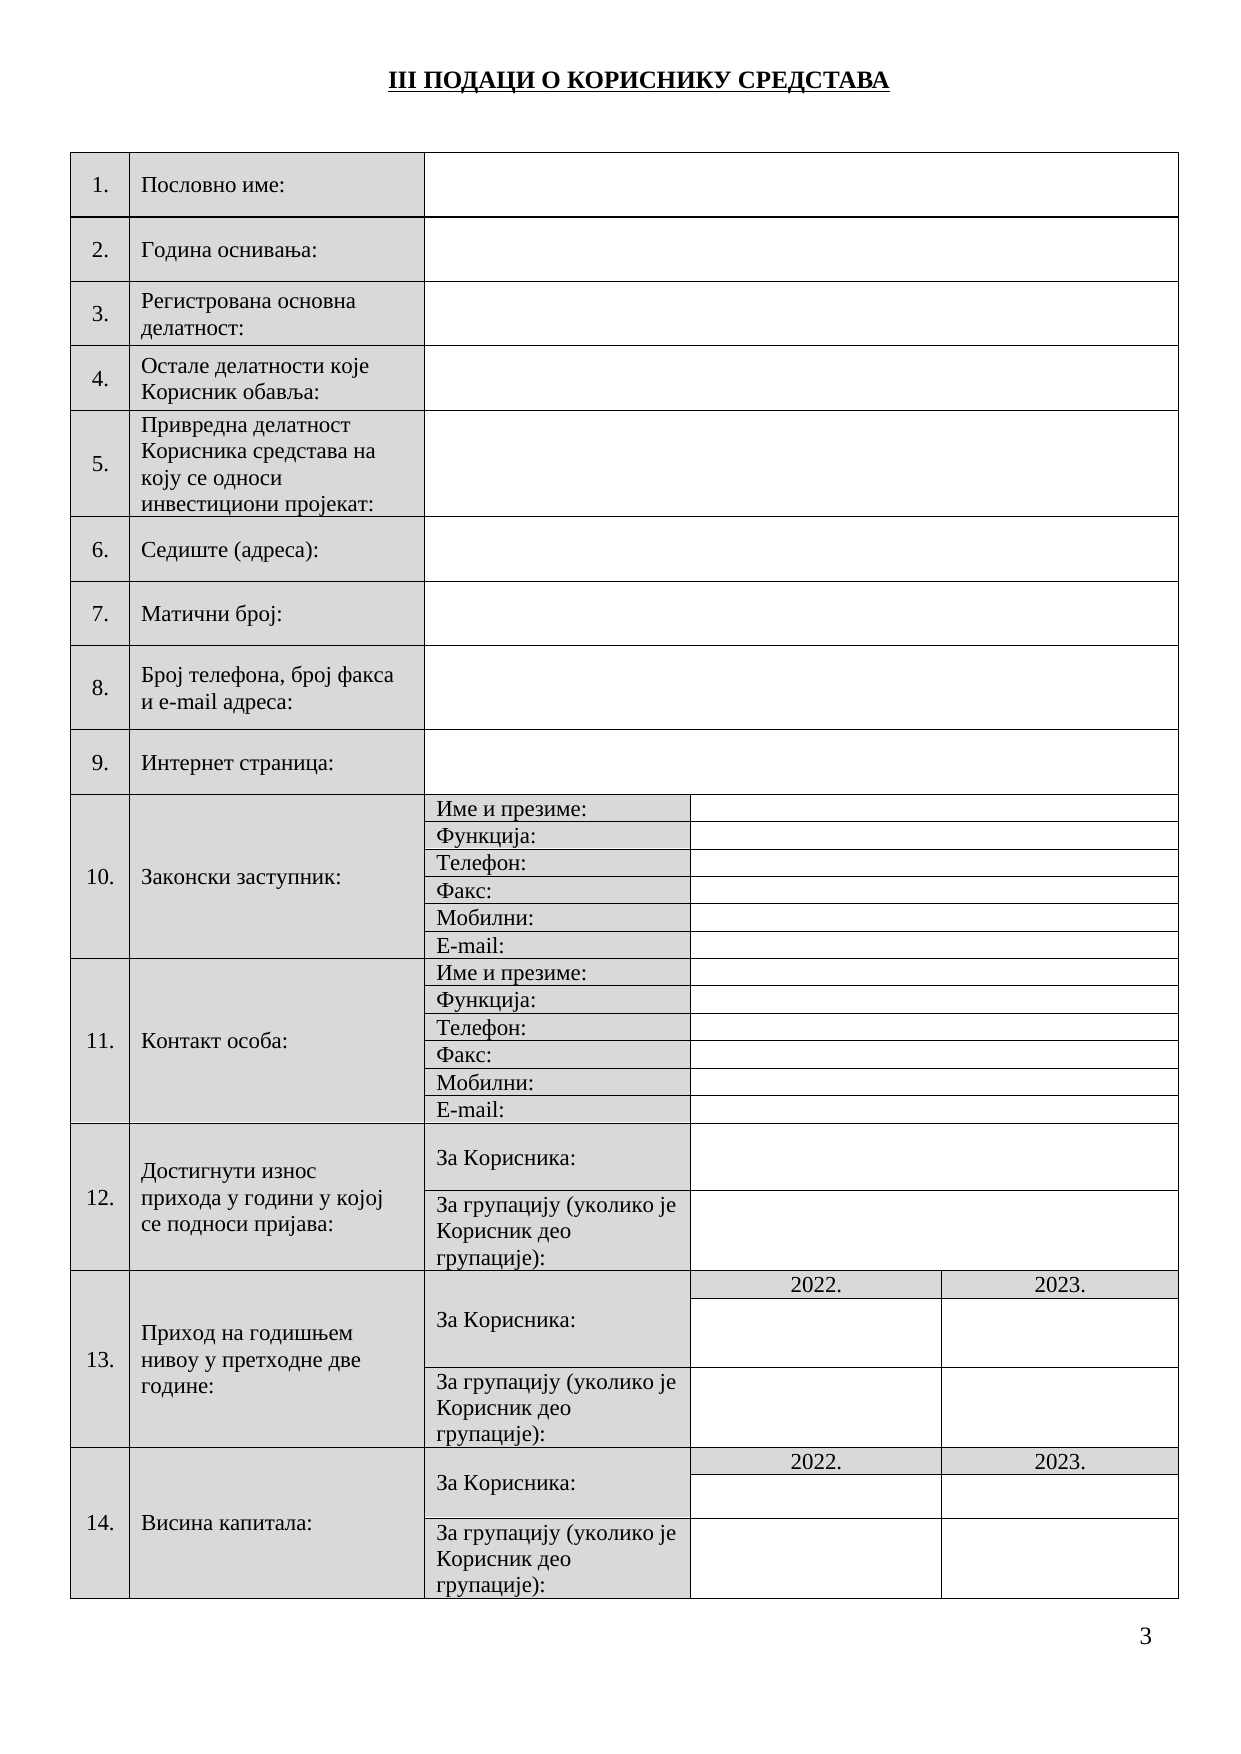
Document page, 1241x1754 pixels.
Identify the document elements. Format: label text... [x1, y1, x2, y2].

table_cell Достигнути износ прихода у години у којој се подноси пријава: [130, 1124, 424, 1270]
table_cell 3. [71, 282, 129, 345]
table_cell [425, 1519, 690, 1598]
table_cell [942, 1299, 1178, 1367]
table_cell 8. [71, 646, 129, 729]
table_cell 12. [71, 1124, 129, 1270]
table_cell [691, 986, 1178, 1013]
table_cell Факс: [425, 877, 690, 903]
table_cell [691, 1124, 1178, 1190]
table_cell [691, 1368, 941, 1447]
table_cell 2022. [691, 1271, 941, 1298]
table_cell [691, 1191, 1178, 1270]
table_cell [691, 1096, 1178, 1122]
table_cell 6. [71, 517, 129, 581]
table_cell [425, 730, 1178, 794]
table_cell [691, 932, 1178, 958]
table_cell Висина капитала: [130, 1448, 424, 1598]
table_cell 4. [71, 346, 129, 410]
table_cell Приход на годишњем нивоу у претходне две године: [130, 1271, 424, 1447]
table_cell E-mail: [425, 932, 690, 958]
table_cell [425, 646, 1178, 729]
table_cell 14. [71, 1448, 129, 1598]
table_cell [691, 1519, 941, 1598]
table_cell [425, 282, 1178, 345]
table_cell За групацију (уколико је Корисник део групације): [425, 1191, 690, 1270]
table_cell Седиште (адреса): [130, 517, 424, 581]
table_cell Име и презиме: [425, 959, 690, 985]
table_cell 5. [71, 411, 129, 516]
table_cell [942, 1475, 1178, 1517]
table_cell [691, 959, 1178, 985]
table_cell 2. [71, 218, 129, 281]
table_cell [425, 517, 1178, 581]
table_cell Регистрована основна делатност: [130, 282, 424, 345]
table_cell [691, 1041, 1178, 1068]
table_cell Остале делатности које Корисник обавља: [130, 346, 424, 410]
table_cell [425, 411, 1178, 516]
table_cell 9. [71, 730, 129, 794]
table_cell 2023. [942, 1448, 1178, 1474]
table_cell Мобилни: [425, 904, 690, 931]
table_cell [691, 1299, 941, 1367]
table_cell [425, 346, 1178, 410]
table_cell [691, 850, 1178, 876]
table_cell [691, 822, 1178, 848]
table_cell Телефон: [425, 1014, 690, 1040]
table_cell [691, 904, 1178, 931]
table_cell Телефон: [425, 850, 690, 876]
table_cell Број телефона, број факса и е-mail адреса: [130, 646, 424, 729]
table_cell Функција: [425, 822, 690, 848]
table_cell Контакт особа: [130, 959, 424, 1122]
table_cell Факс: [425, 1041, 690, 1068]
table_cell За Корисника: [425, 1271, 690, 1367]
table_cell [691, 1069, 1178, 1095]
table_cell [942, 1368, 1178, 1447]
table_cell 7. [71, 582, 129, 645]
table_cell [691, 877, 1178, 903]
table_cell [691, 795, 1178, 821]
table_cell Име и презиме: [425, 795, 690, 821]
table_cell [691, 1475, 941, 1517]
table_header [425, 153, 1178, 216]
table_cell [425, 218, 1178, 281]
table_cell [691, 1014, 1178, 1040]
table_cell Привредна делатност Корисника средстава на коју се односи инвестициони пројекат: [130, 411, 424, 516]
table_cell 13. [71, 1271, 129, 1447]
table_cell Законски заступник: [130, 795, 424, 958]
table_cell 2023. [942, 1271, 1178, 1298]
table_header 1. [71, 153, 129, 216]
table_cell Мобилни: [425, 1069, 690, 1095]
table_cell За Корисника: [425, 1124, 690, 1190]
table_cell Интернет страница: [130, 730, 424, 794]
table_cell [942, 1519, 1178, 1598]
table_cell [425, 1368, 690, 1447]
table_cell 10. [71, 795, 129, 958]
table_cell За Корисника: [425, 1448, 690, 1517]
table_cell 2022. [691, 1448, 941, 1474]
table_cell Година оснивања: [130, 218, 424, 281]
table_header Пословно име: [130, 153, 424, 216]
table_cell [425, 582, 1178, 645]
text III ПОДАЦИ О КОРИСНИКУ СРЕДСТАВА [126, 66, 1152, 94]
table_cell 11. [71, 959, 129, 1122]
table_cell E-mail: [425, 1096, 690, 1122]
table_cell Матични број: [130, 582, 424, 645]
table_cell Функција: [425, 986, 690, 1013]
